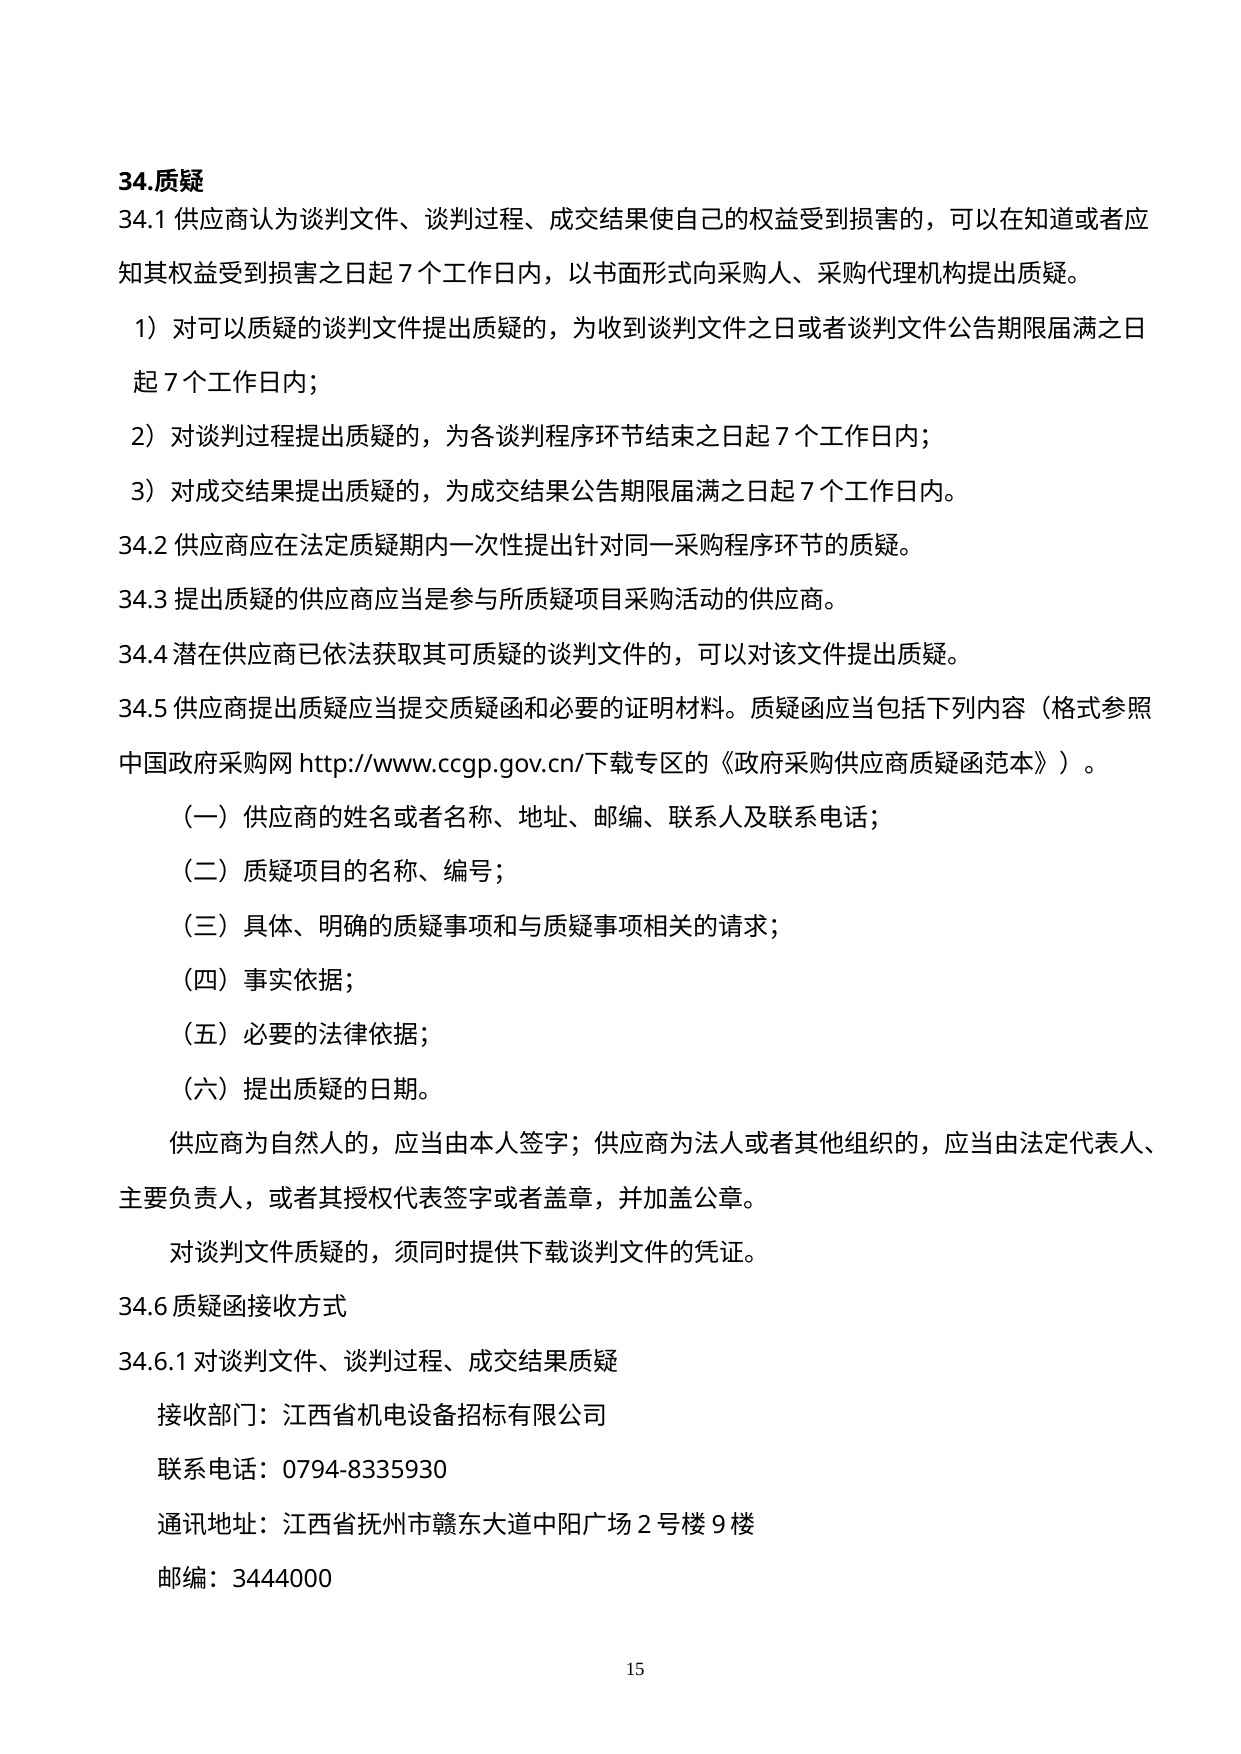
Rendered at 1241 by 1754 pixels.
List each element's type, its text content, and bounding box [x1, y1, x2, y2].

text 联系电话：0794-8335930 [118, 1450, 1152, 1486]
text （五）必要的法律依据； [118, 1015, 1152, 1051]
text 34.5供应商提出质疑应当提交质疑函和必要的证明材料。质疑函应当包括下列内容（格式参照中国政府采购网 http://www.ccgp.gov.cn/下载专区的《政府采购供应商质疑函范本》）。 [118, 689, 1152, 779]
text 邮编：3444000 [118, 1559, 1152, 1595]
text 3）对成交结果提出质疑的，为成交结果公告期限届满之日起7个工作日内。 [118, 471, 1152, 507]
text 接收部门：江西省机电设备招标有限公司 [118, 1396, 1152, 1432]
text （三）具体、明确的质疑事项和与质疑事项相关的请求； [118, 906, 1152, 942]
text 34.3 提出质疑的供应商应当是参与所质疑项目采购活动的供应商。 [118, 580, 1152, 616]
text 34.1 供应商认为谈判文件、谈判过程、成交结果使自己的权益受到损害的，可以在知道或者应知其权益受到损害之日起7个工作日内，以书面形式向采购人、采购代理机构提出质疑。 [118, 199, 1152, 290]
text 34.质疑 [118, 153, 1152, 199]
text 34.6.1对谈判文件、谈判过程、成交结果质疑 [118, 1341, 1152, 1377]
text 供应商为自然人的，应当由本人签字；供应商为法人或者其他组织的，应当由法定代表人、主要负责人，或者其授权代表签字或者盖章，并加盖公章。 [118, 1124, 1152, 1214]
text （六）提出质疑的日期。 [118, 1069, 1152, 1106]
text （一）供应商的姓名或者名称、地址、邮编、联系人及联系电话； [118, 797, 1152, 834]
text 1）对可以质疑的谈判文件提出质疑的，为收到谈判文件之日或者谈判文件公告期限届满之日起7个工作日内； [133, 308, 1152, 399]
text 通讯地址：江西省抚州市赣东大道中阳广场2号楼9楼 [118, 1504, 1152, 1541]
text 2）对谈判过程提出质疑的，为各谈判程序环节结束之日起7个工作日内； [118, 417, 1152, 453]
text （二）质疑项目的名称、编号； [118, 852, 1152, 888]
text 34.2 供应商应在法定质疑期内一次性提出针对同一采购程序环节的质疑。 [118, 526, 1152, 562]
text 34.6质疑函接收方式 [118, 1287, 1152, 1323]
text 对谈判文件质疑的，须同时提供下载谈判文件的凭证。 [118, 1232, 1152, 1269]
text （四）事实依据； [118, 961, 1152, 997]
text 34.4潜在供应商已依法获取其可质疑的谈判文件的，可以对该文件提出质疑。 [118, 634, 1152, 671]
